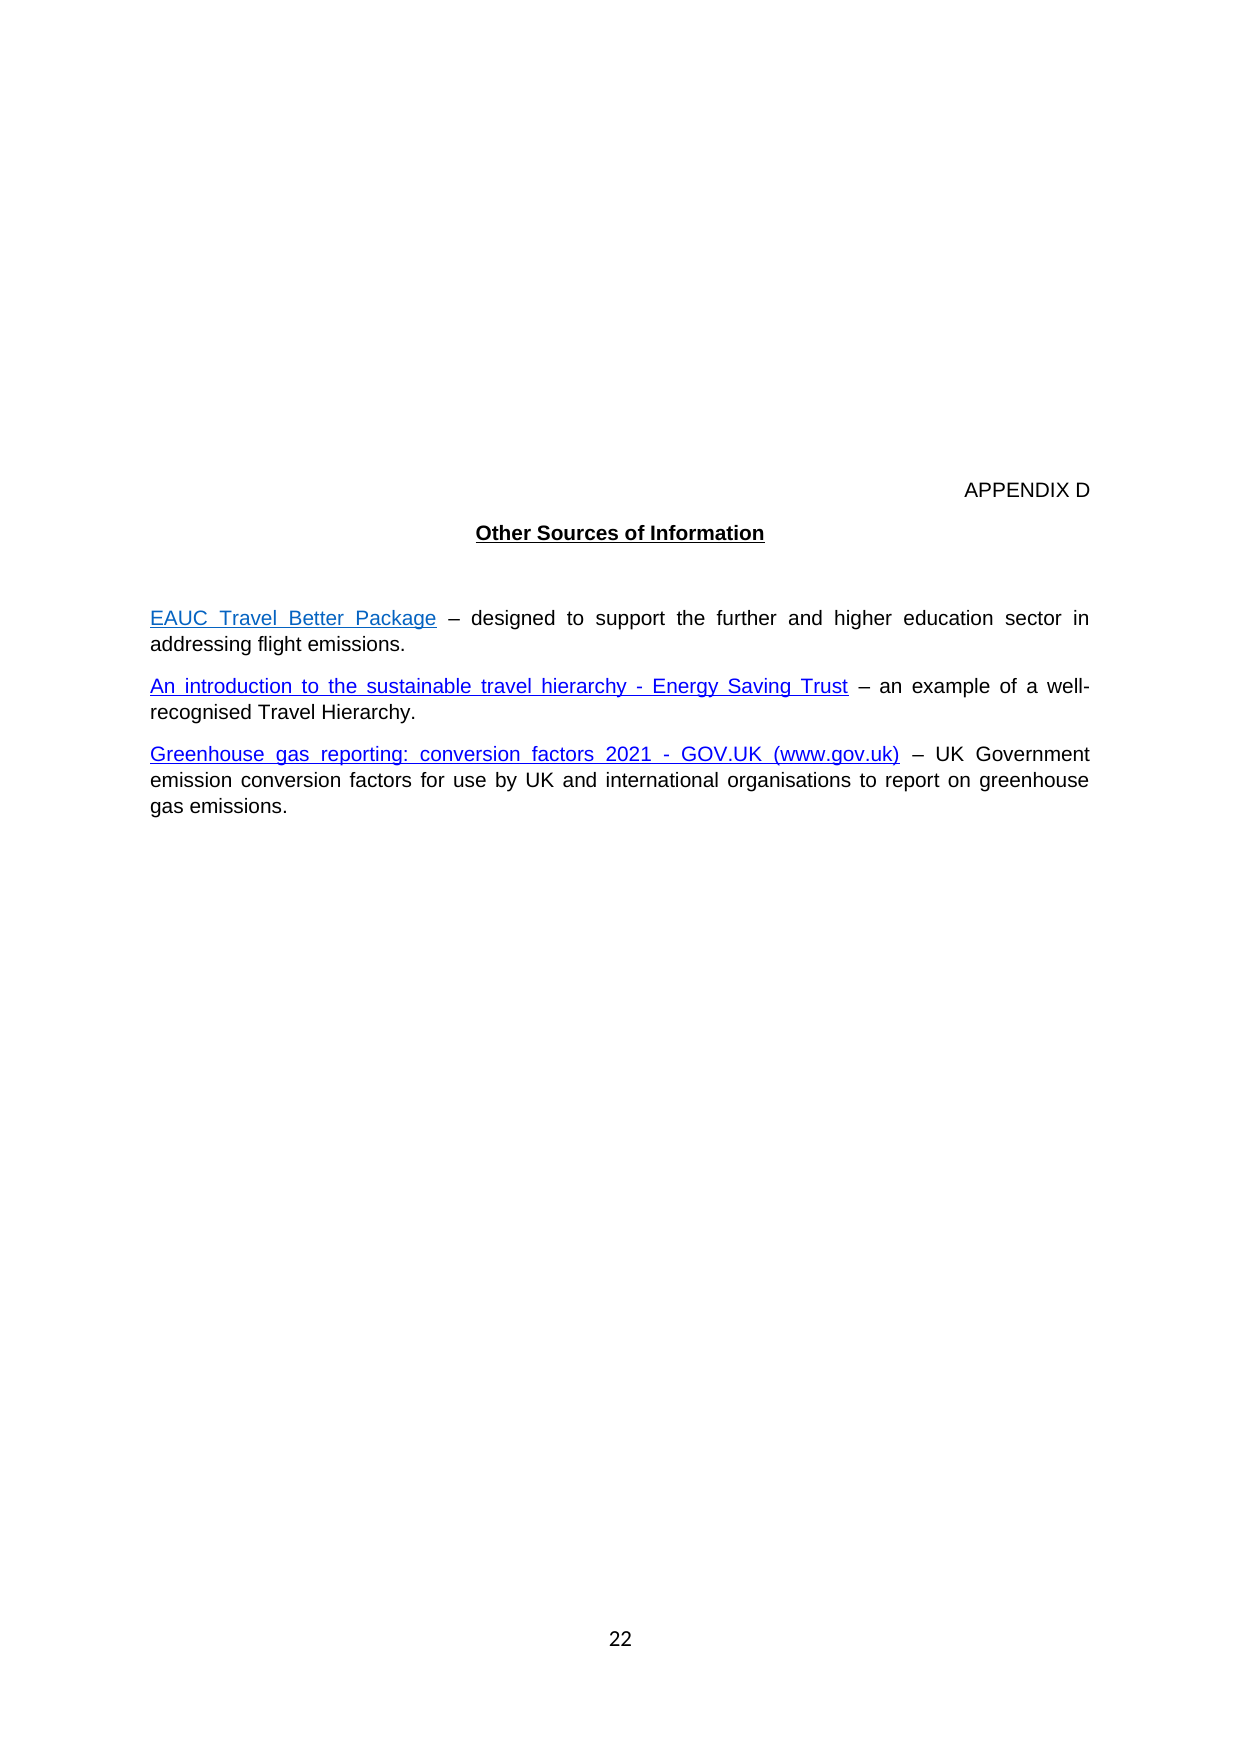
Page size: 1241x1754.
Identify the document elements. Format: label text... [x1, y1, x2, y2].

text An introduction to the sustainable travel hierarchy - Energy Saving Trust – an example of a well-recognised Travel Hierarchy. [150, 674, 1090, 724]
text Other Sources of Information [150, 521, 1090, 544]
text EAUC Travel Better Package – designed to support the further and higher education sector in addressing flight emissions. [150, 606, 1090, 655]
text Greenhouse gas reporting: conversion factors 2021 - GOV.UK (www.gov.uk) – UK Government emission conversion factors for use by UK and international organisations to report on greenhouse gas emissions. [150, 742, 1090, 818]
text APPENDIX D [150, 478, 1090, 502]
